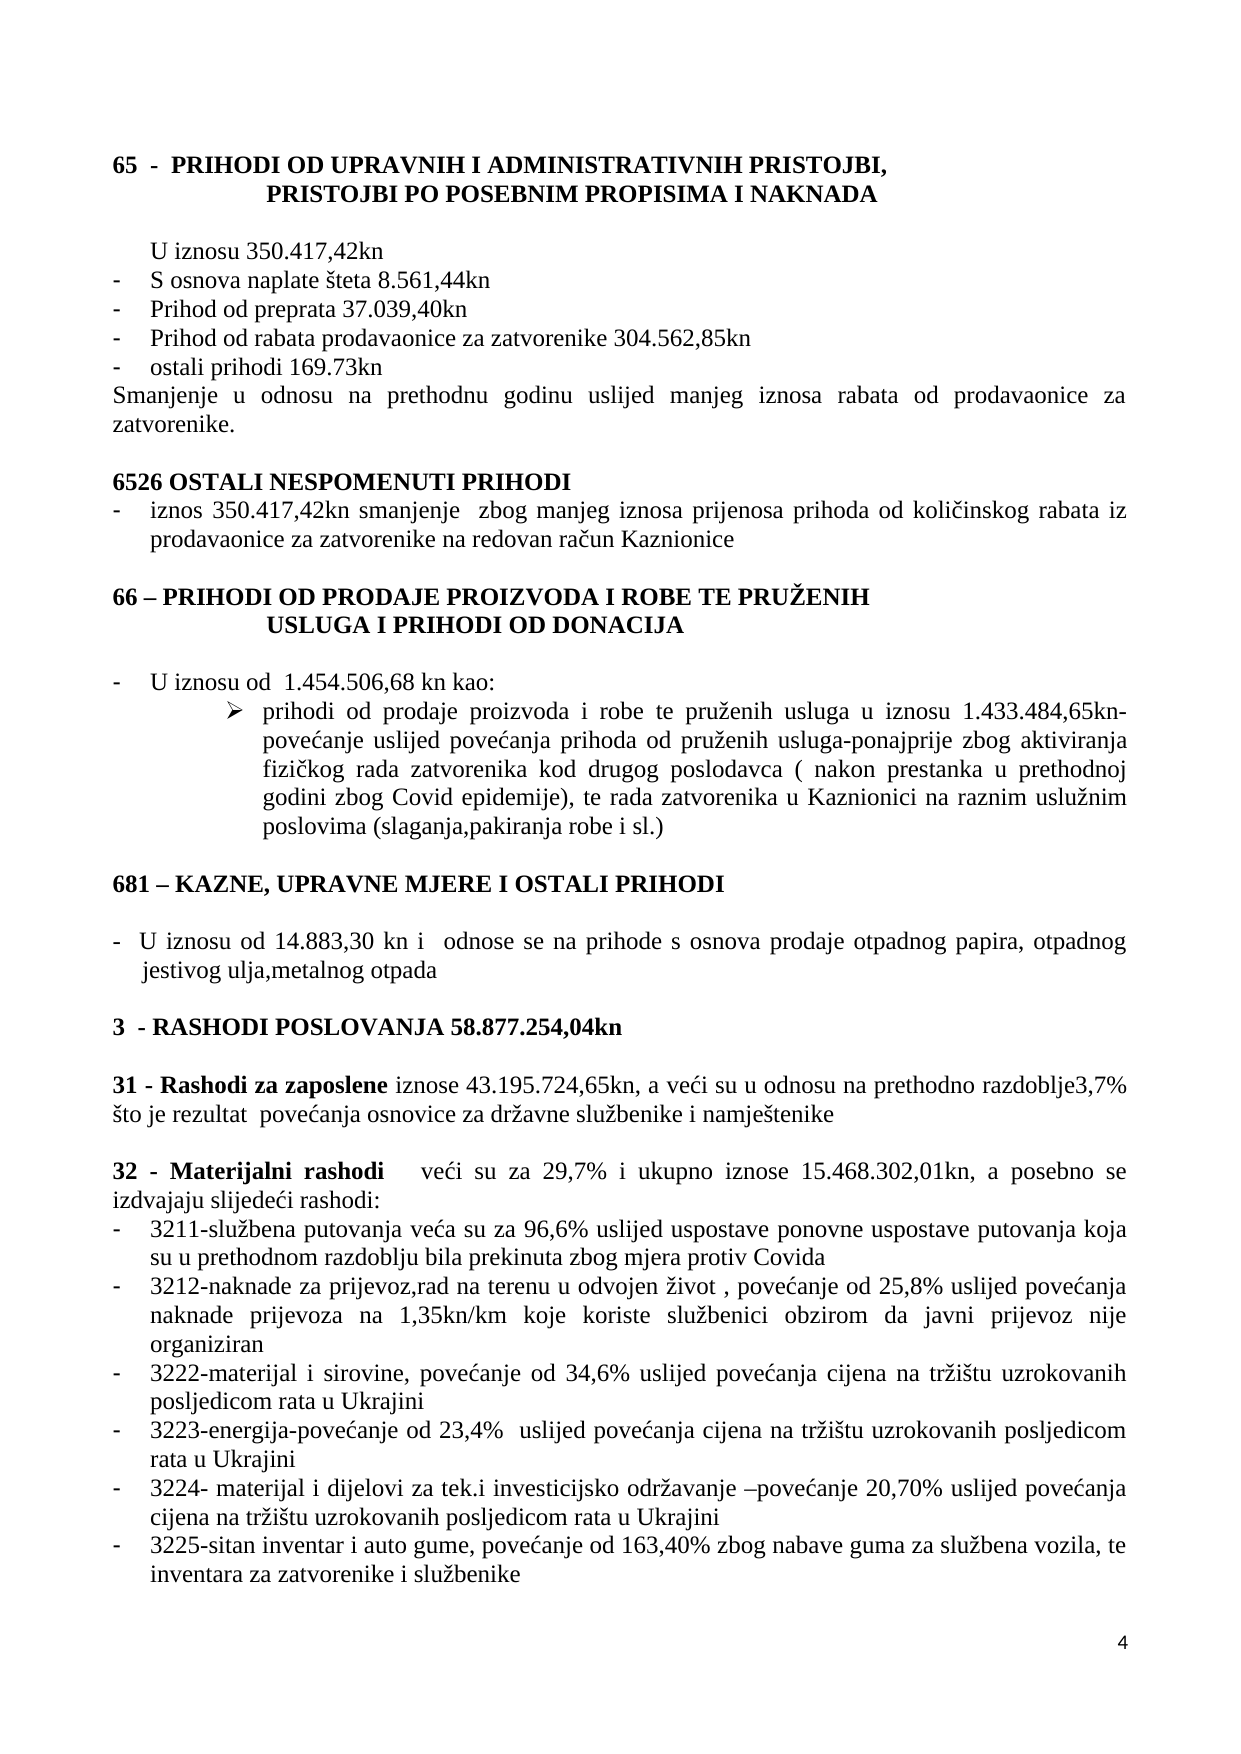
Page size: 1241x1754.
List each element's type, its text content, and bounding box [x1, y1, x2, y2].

text 32 - Materijalni rashodi veći su za 29,7% i ukupno iznose 15.468.302,01kn, a posebno se izdvajaju slijedeći rashodi: [112, 1156, 1128, 1214]
text PRISTOJBI PO POSEBNIM PROPISIMA I NAKNADA [186, 179, 1128, 207]
list ostali prihodi 169.73kn [112, 352, 1128, 380]
text - U iznosu od 14.883,30 kn i odnose se na prihode s osnova prodaje otpadnog papira, otpadnog jestivog ulja,metalnog otpada [112, 926, 1128, 984]
text 65 - PRIHODI OD UPRAVNIH I ADMINISTRATIVNIH PRISTOJBI, [112, 150, 1128, 179]
list Prihod od preprata 37.039,40kn [112, 294, 1128, 323]
text U iznosu 350.417,42kn [150, 236, 1128, 265]
list 3223-energija-povećanje od 23,4% uslijed povećanja cijena na tržištu uzrokovanih posljedicom rata u Ukrajini [112, 1415, 1128, 1473]
text 6526 OSTALI NESPOMENUTI PRIHODI [112, 467, 1128, 495]
text 3 - RASHODI POSLOVANJA 58.877.254,04kn [112, 1012, 1128, 1041]
list 3222-materijal i sirovine, povećanje od 34,6% uslijed povećanja cijena na tržištu uzrokovanih posljedicom rata u Ukrajini [112, 1358, 1128, 1415]
list 3212-naknade za prijevoz,rad na terenu u odvojen život , povećanje od 25,8% uslijed povećanja naknade prijevoza na 1,35kn/km koje koriste službenici obzirom da javni prijevoz nije organiziran [112, 1271, 1128, 1358]
list Prihod od rabata prodavaonice za zatvorenike 304.562,85kn [112, 323, 1128, 352]
text USLUGA I PRIHODI OD DONACIJA [260, 611, 1128, 639]
list S osnova naplate šteta 8.561,44kn [112, 265, 1128, 294]
list iznos 350.417,42kn smanjenje zbog manjeg iznosa prijenosa prihoda od količinskog rabata iz prodavaonice za zatvorenike na redovan račun Kaznionice [112, 495, 1128, 553]
list 3225-sitan inventar i auto gume, povećanje od 163,40% zbog nabave guma za službena vozila, te inventara za zatvorenike i službenike [112, 1530, 1128, 1588]
text Smanjenje u odnosu na prethodnu godinu uslijed manjeg iznosa rabata od prodavaonice za zatvorenike. [112, 380, 1128, 438]
list 3224- materijal i dijelovi za tek.i investicijsko održavanje –povećanje 20,70% uslijed povećanja cijena na tržištu uzrokovanih posljedicom rata u Ukrajini [112, 1473, 1128, 1530]
text 31 - Rashodi za zaposlene iznose 43.195.724,65kn, a veći su u odnosu na prethodno razdoblje3,7% što je rezultat povećanja osnovice za državne službenike i namještenike [112, 1070, 1128, 1127]
list U iznosu od 1.454.506,68 kn kao: [112, 667, 1128, 696]
list prihodi od prodaje proizvoda i robe te pruženih usluga u iznosu 1.433.484,65kn-povećanje uslijed povećanja prihoda od pruženih usluga-ponajprije zbog aktiviranja fizičkog rada zatvorenika kod drugog poslodavca ( nakon prestanka u prethodnoj godini zbog Covid epidemije), te rada zatvorenika u Kaznionici na raznim uslužnim poslovima (slaganja,pakiranja robe i sl.) [225, 696, 1128, 840]
text 681 – KAZNE, UPRAVNE MJERE I OSTALI PRIHODI [112, 869, 1128, 897]
text 66 – PRIHODI OD PRODAJE PROIZVODA I ROBE TE PRUŽENIH [112, 582, 1128, 611]
list 3211-službena putovanja veća su za 96,6% uslijed uspostave ponovne uspostave putovanja koja su u prethodnom razdoblju bila prekinuta zbog mjera protiv Covida [112, 1214, 1128, 1271]
